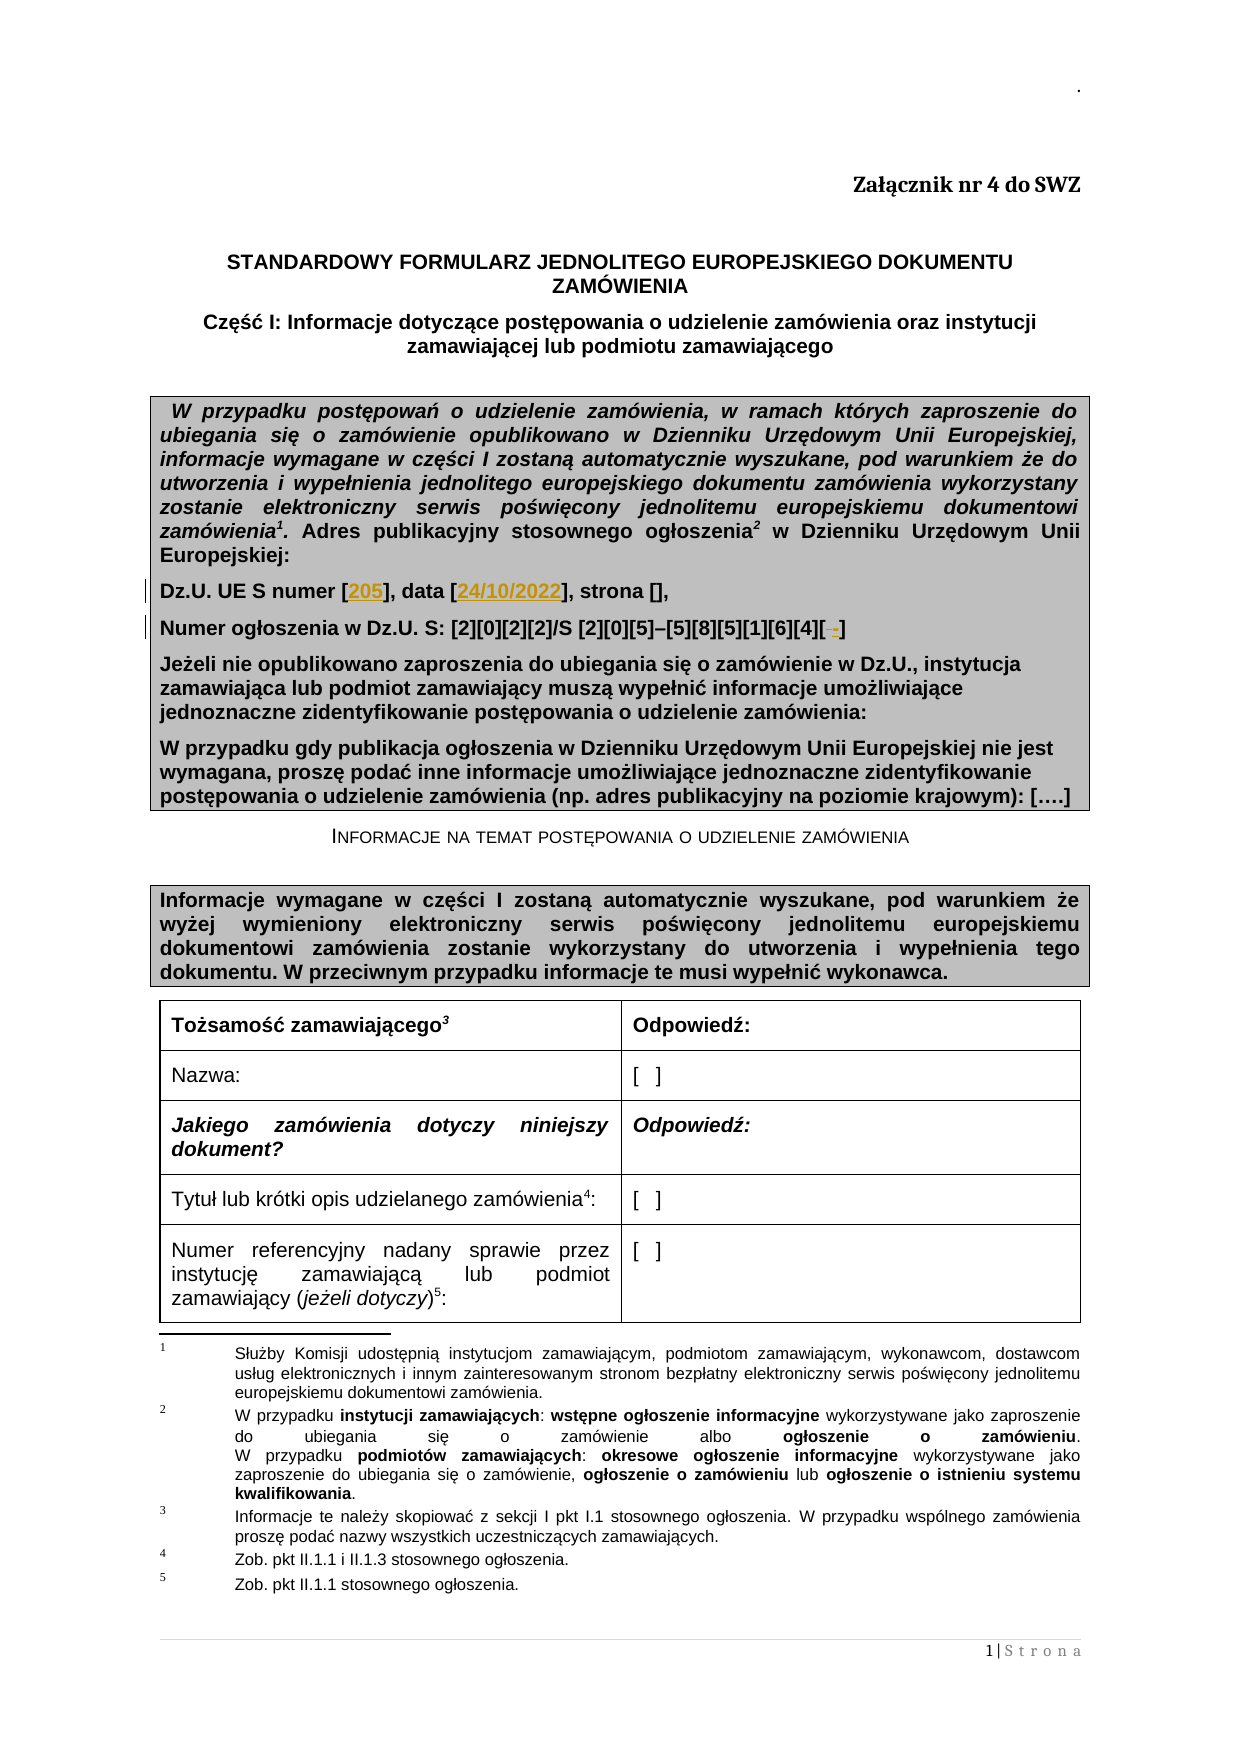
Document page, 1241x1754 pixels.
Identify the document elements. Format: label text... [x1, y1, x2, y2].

table_header Odpowiedź: [622, 1001, 1080, 1050]
text Załącznik nr 4 do SWZ [159, 172, 1081, 198]
table_cell Numer referencyjny nadany sprawie przez instytucję zamawiającą lub podmiot zamawiający (jeżeli dotyczy): [161, 1225, 621, 1322]
table_cell [ ] [622, 1225, 1080, 1322]
text Jeżeli nie opublikowano zaproszenia do ubiegania się o zamówienie w Dz.U., instytucja zamawiająca lub podmiot zamawiający muszą wypełnić informacje umożliwiające jednoznaczne zidentyfikowanie postępowania o udzielenie zamówienia: [151, 649, 1089, 724]
table_cell Odpowiedź: [622, 1101, 1080, 1174]
text Część I: Informacje dotyczące postępowania o udzielenie zamówienia oraz instytucji zamawiającej lub podmiotu zamawiającego [159, 310, 1081, 358]
text Numer ogłoszenia w Dz.U. S: [2][0][2][2]/S [2][0][5]–[5][8][5][1][6][4][] [151, 612, 1089, 639]
table_cell Jakiego zamówienia dotyczy niniejszy dokument? [161, 1101, 621, 1174]
table_header Tożsamość zamawiającego [161, 1001, 621, 1050]
text W przypadku postępowań o udzielenie zamówienia, w ramach których zaproszenie do ubiegania się o zamówienie opublikowano w Dzienniku Urzędowym Unii Europejskiej, informacje wymagane w części I zostaną automatycznie wyszukane, pod warunkiem że do utworzenia i wypełnienia jednolitego europejskiego dokumentu zamówienia wykorzystany zostanie elektroniczny serwis poświęcony jednolitemu europejskiemu dokumentowi zamówienia. Adres publikacyjny stosownego ogłoszenia w Dzienniku Urzędowym Unii Europejskiej: [151, 397, 1089, 566]
table_cell [ ] [622, 1051, 1080, 1100]
text Informacje wymagane w części I zostaną automatycznie wyszukane, pod warunkiem że wyżej wymieniony elektroniczny serwis poświęcony jednolitemu europejskiemu dokumentowi zamówienia zostanie wykorzystany do utworzenia i wypełnienia tego dokumentu. W przeciwnym przypadku informacje te musi wypełnić wykonawca. [151, 886, 1089, 986]
text W przypadku gdy publikacja ogłoszenia w Dzienniku Urzędowym Unii Europejskiej nie jest wymagana, proszę podać inne informacje umożliwiające jednoznaczne zidentyfikowanie postępowania o udzielenie zamówienia (np. adres publikacyjny na poziomie krajowym): [….] [151, 733, 1089, 810]
text Informacje na temat postępowania o udzielenie zamówienia [159, 824, 1081, 848]
table_cell [ ] [622, 1175, 1080, 1224]
text Dz.U. UE S numer [], data [], strona [], [151, 576, 1089, 603]
text Standardowy formularz jednolitego europejskiego dokumentu zamówienia [159, 250, 1081, 298]
table_cell Nazwa: [161, 1051, 621, 1100]
table_cell Tytuł lub krótki opis udzielanego zamówienia: [161, 1175, 621, 1224]
